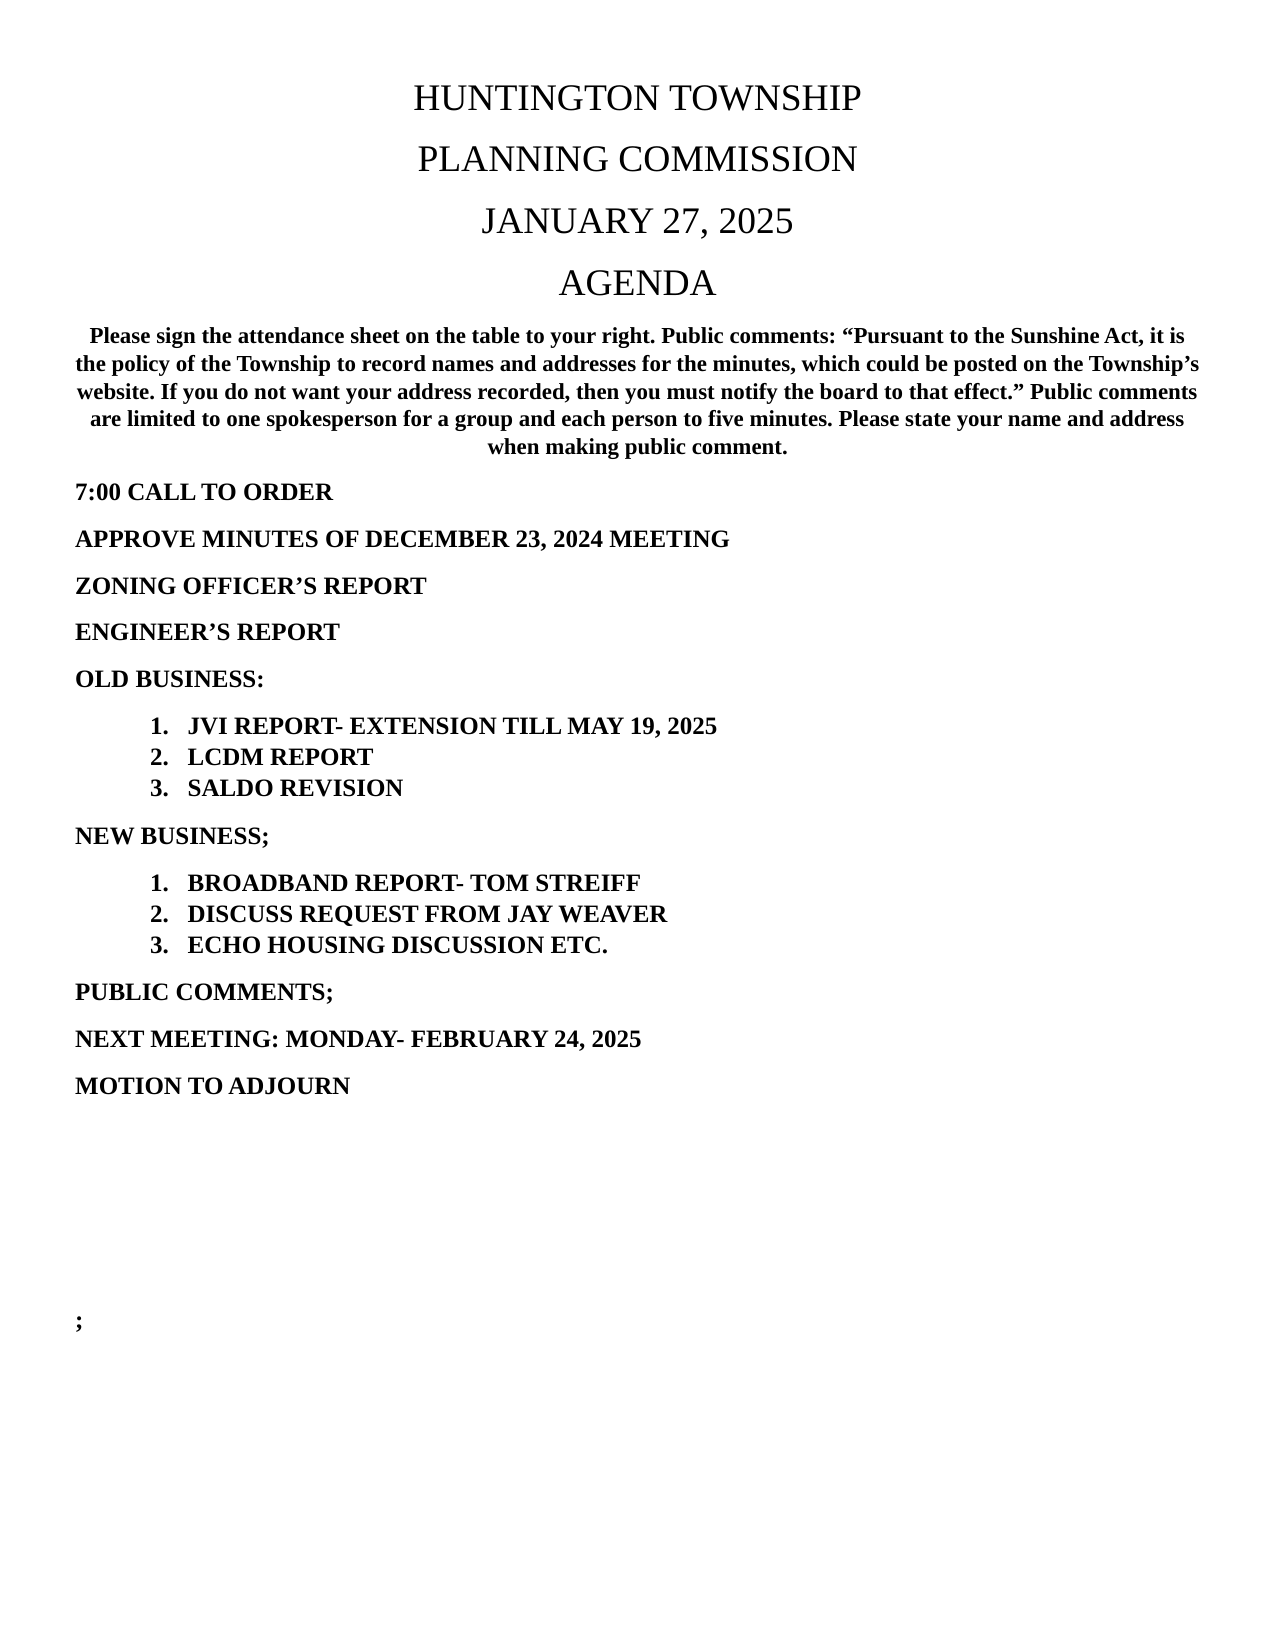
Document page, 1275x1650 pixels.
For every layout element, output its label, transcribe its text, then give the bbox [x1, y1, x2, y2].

list BROADBAND REPORT- TOM STREIFF [150, 868, 1200, 896]
text ZONING OFFICER’S REPORT [75, 571, 1200, 599]
text JANUARY 27, 2025 [75, 199, 1200, 242]
list JVI REPORT- EXTENSION TILL MAY 19, 2025 [150, 711, 1200, 740]
list ECHO HOUSING DISCUSSION ETC. [150, 930, 1200, 958]
text MOTION TO ADJOURN [75, 1071, 1200, 1100]
text APPROVE MINUTES OF DECEMBER 23, 2024 MEETING [75, 524, 1200, 553]
text PLANNING COMMISSION [75, 137, 1200, 180]
text NEW BUSINESS; [75, 821, 1200, 849]
list LCDM REPORT [150, 742, 1200, 771]
text OLD BUSINESS: [75, 664, 1200, 693]
text AGENDA [75, 261, 1200, 304]
text HUNTINGTON TOWNSHIP [75, 75, 1200, 118]
text 7:00 CALL TO ORDER [75, 477, 1200, 506]
text PUBLIC COMMENTS; [75, 977, 1200, 1006]
text ENGINEER’S REPORT [75, 617, 1200, 646]
list DISCUSS REQUEST FROM JAY WEAVER [150, 899, 1200, 927]
text Please sign the attendance sheet on the table to your right. Public comments: “Pursuant to the Sunshine Act, it is the policy of the Township to record names and addresses for the minutes, which could be posted on the Township’s website. If you do not want your address recorded, then you must notify the board to that effect.” Public comments are limited to one spokesperson for a group and each person to five minutes. Please state your name and address when making public comment. [75, 322, 1200, 459]
list SALDO REVISION [150, 773, 1200, 802]
text NEXT MEETING: MONDAY- FEBRUARY 24, 2025 [75, 1024, 1200, 1053]
text ; [75, 1305, 1200, 1333]
